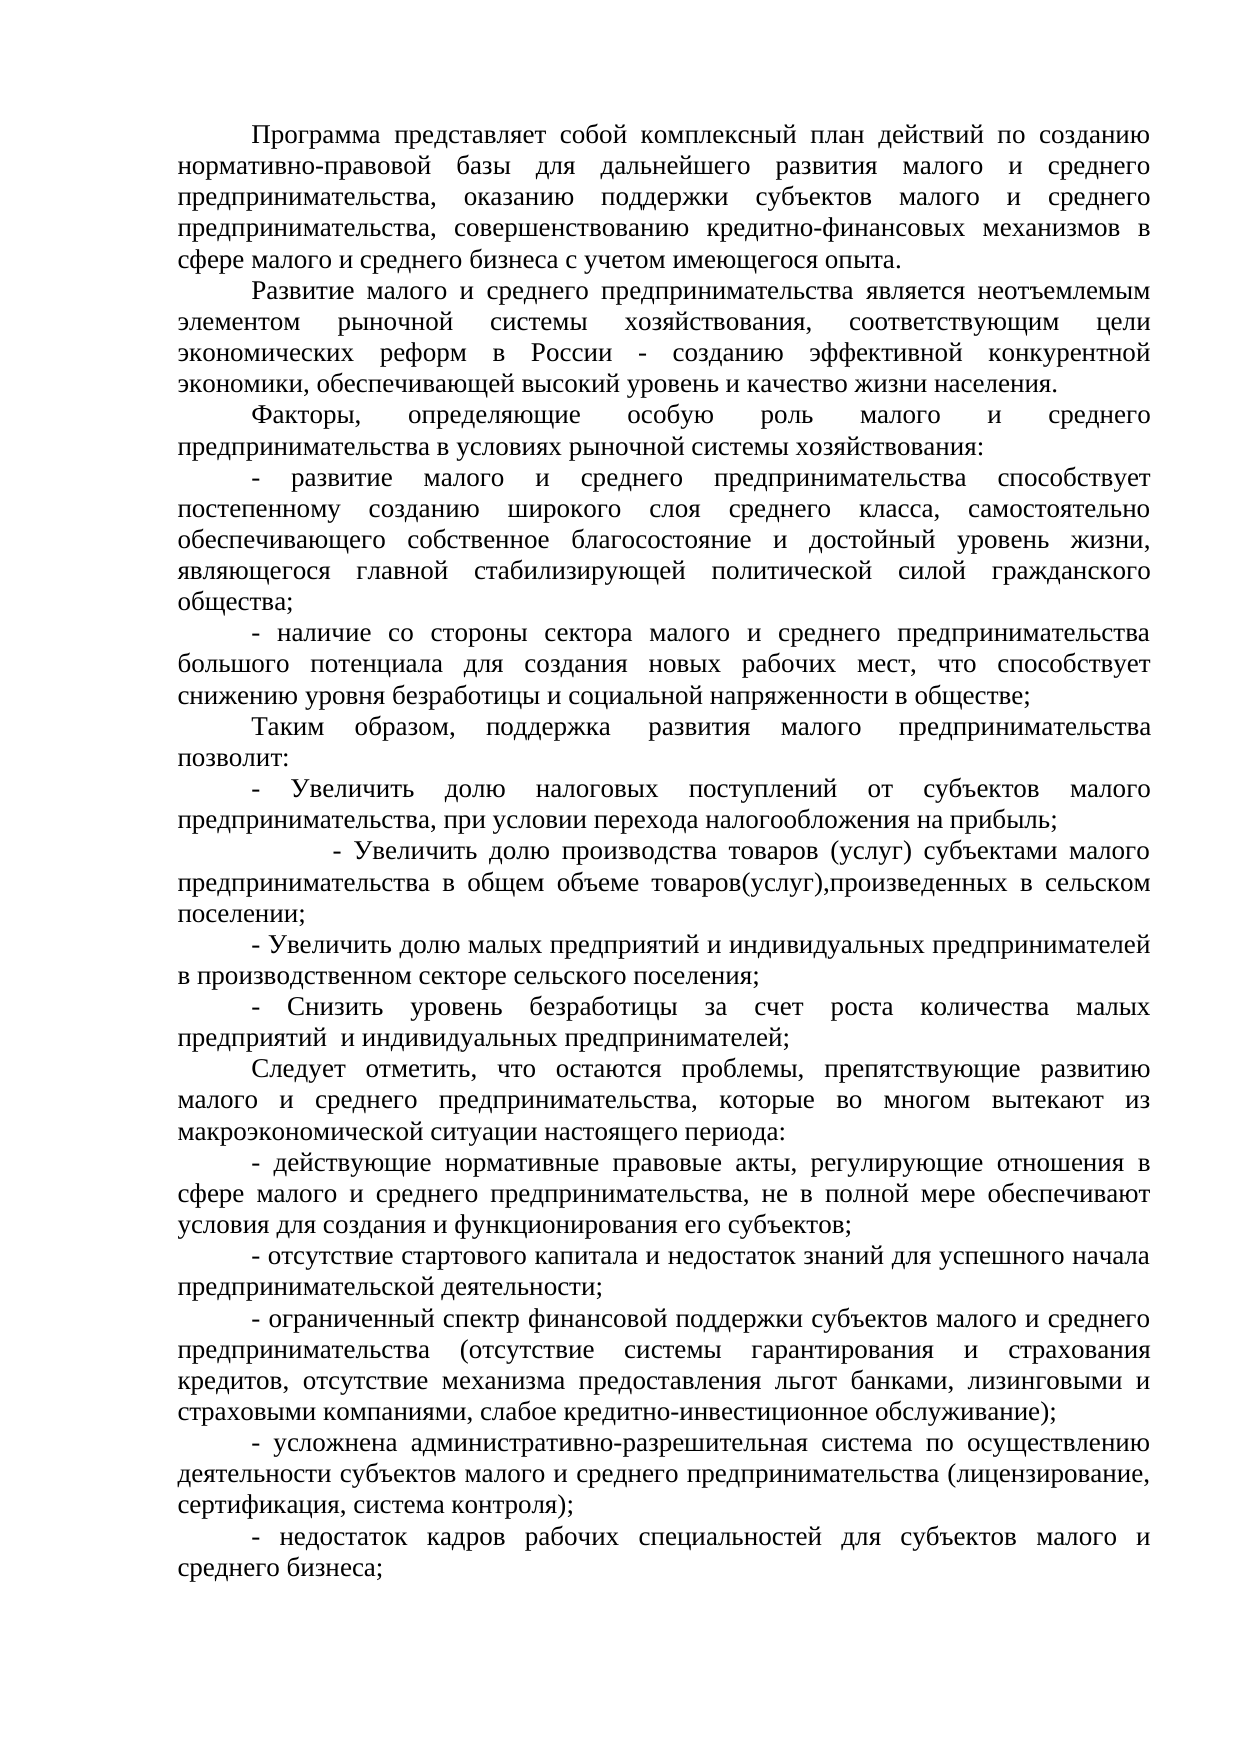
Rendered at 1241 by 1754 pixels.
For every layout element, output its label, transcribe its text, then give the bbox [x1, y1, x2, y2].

text Таким образом, поддержка развития малого предпринимательства позволит: [177, 710, 1152, 772]
text Следует отметить, что остаются проблемы, препятствующие развитию малого и среднего предпринимательства, которые во многом вытекают из макроэкономической ситуации настоящего периода: [177, 1052, 1152, 1146]
text Программа представляет собой комплексный план действий по созданию нормативно-правовой базы для дальнейшего развития малого и среднего предпринимательства, оказанию поддержки субъектов малого и среднего предпринимательства, совершенствованию кредитно-финансовых механизмов в сфере малого и среднего бизнеса с учетом имеющегося опыта. [177, 118, 1152, 274]
text - отсутствие стартового капитала и недостаток знаний для успешного начала предпринимательской деятельности; [177, 1239, 1152, 1302]
text - Снизить уровень безработицы за счет роста количества малых предприятий и индивидуальных предпринимателей; [177, 990, 1152, 1052]
text - Увеличить долю налоговых поступлений от субъектов малого предпринимательства, при условии перехода налогообложения на прибыль; [177, 772, 1152, 834]
text Развитие малого и среднего предпринимательства является неотъемлемым элементом рыночной системы хозяйствования, соответствующим цели экономических реформ в России - созданию эффективной конкурентной экономики, обеспечивающей высокий уровень и качество жизни населения. [177, 274, 1152, 398]
text - ограниченный спектр финансовой поддержки субъектов малого и среднего предпринимательства (отсутствие системы гарантирования и страхования кредитов, отсутствие механизма предоставления льгот банками, лизинговыми и страховыми компаниями, слабое кредитно-инвестиционное обслуживание); [177, 1302, 1152, 1426]
text - недостаток кадров рабочих специальностей для субъектов малого и среднего бизнеса; [177, 1520, 1152, 1582]
text Факторы, определяющие особую роль малого и среднего предпринимательства в условиях рыночной системы хозяйствования: [177, 398, 1152, 461]
text - развитие малого и среднего предпринимательства способствует постепенному созданию широкого слоя среднего класса, самостоятельно обеспечивающего собственное благосостояние и достойный уровень жизни, являющегося главной стабилизирующей политической силой гражданского общества; [177, 461, 1152, 616]
text - Увеличить долю производства товаров (услуг) субъектами малого предпринимательства в общем объеме товаров(услуг),произведенных в сельском поселении; [177, 834, 1152, 928]
text - Увеличить долю малых предприятий и индивидуальных предпринимателей в производственном секторе сельского поселения; [177, 928, 1152, 990]
text - усложнена административно-разрешительная система по осуществлению деятельности субъектов малого и среднего предпринимательства (лицензирование, сертификация, система контроля); [177, 1426, 1152, 1520]
text - наличие со стороны сектора малого и среднего предпринимательства большого потенциала для создания новых рабочих мест, что способствует снижению уровня безработицы и социальной напряженности в обществе; [177, 616, 1152, 710]
text - действующие нормативные правовые акты, регулирующие отношения в сфере малого и среднего предпринимательства, не в полной мере обеспечивают условия для создания и функционирования его субъектов; [177, 1146, 1152, 1239]
